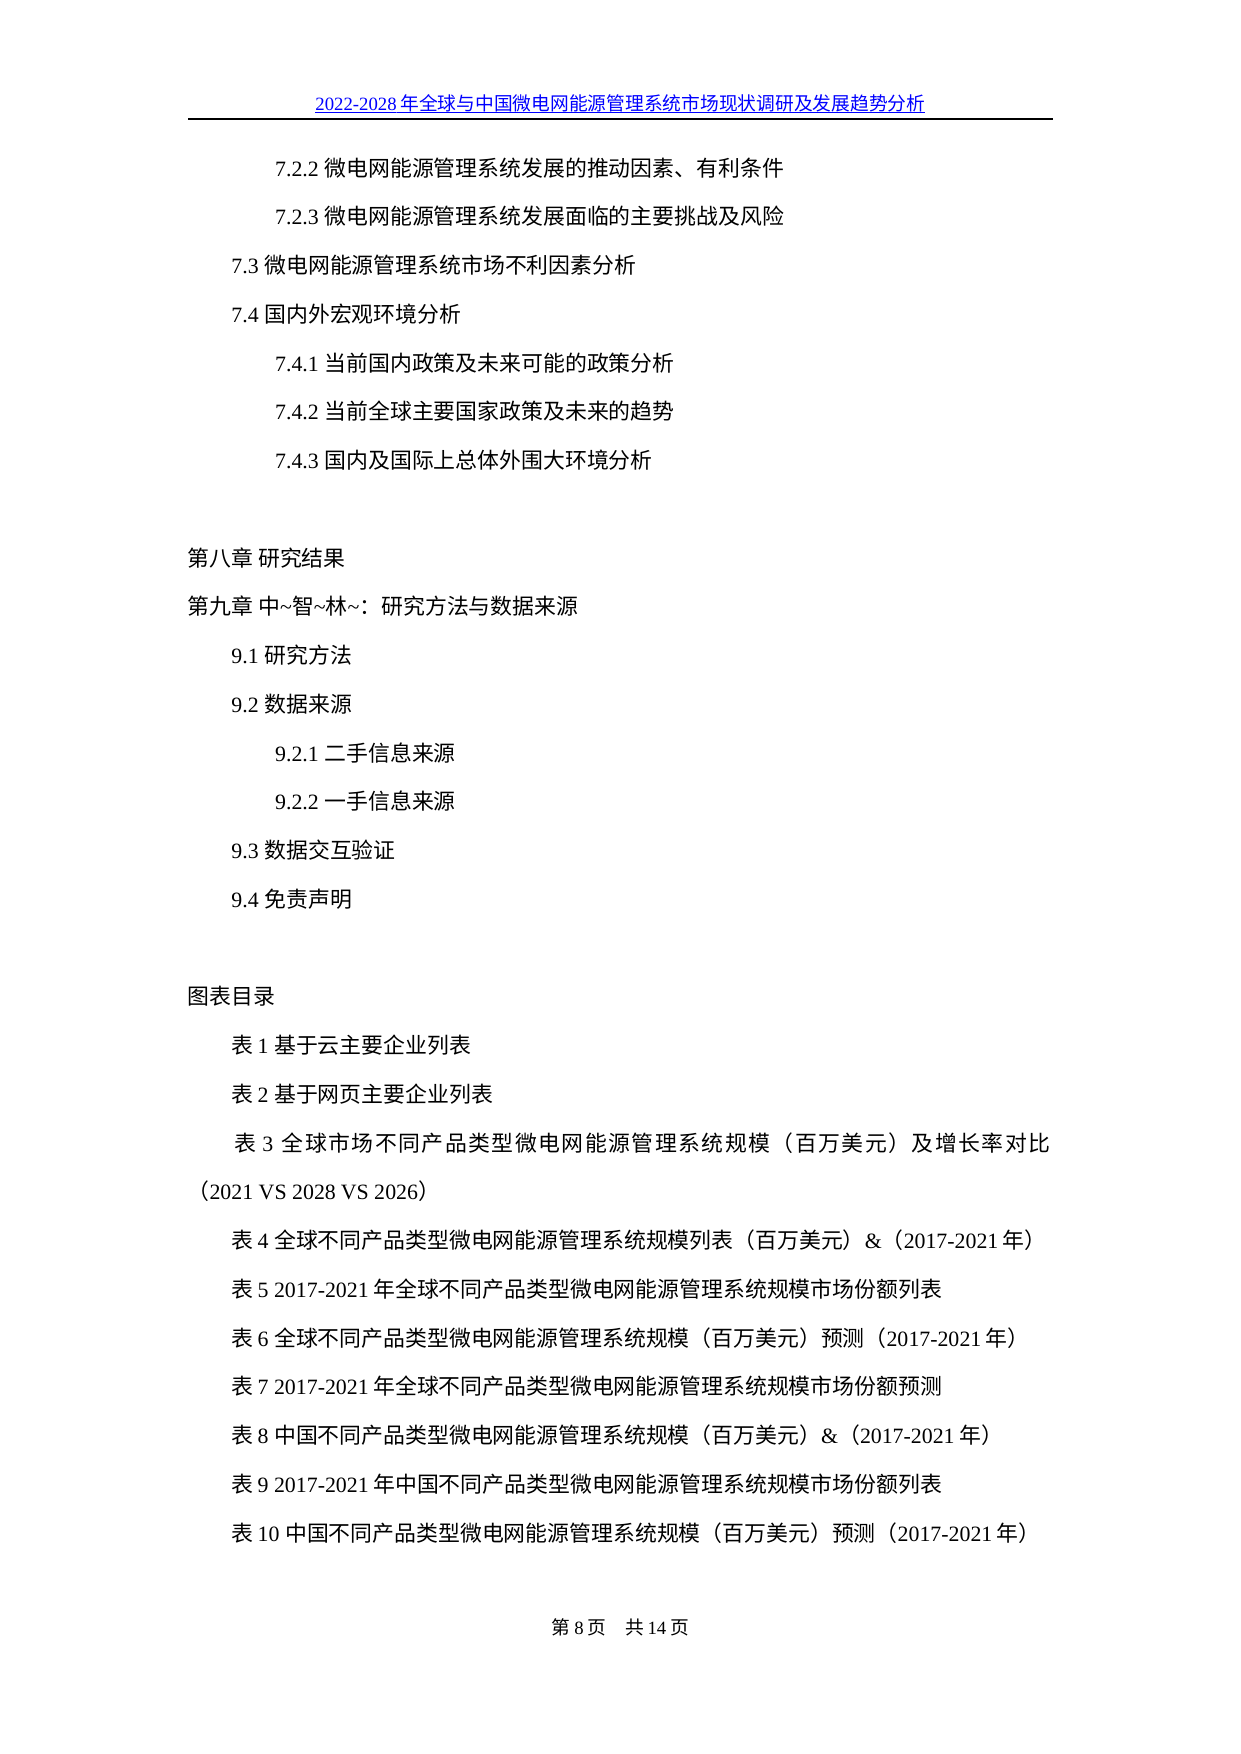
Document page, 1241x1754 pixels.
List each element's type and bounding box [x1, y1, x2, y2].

text [187, 150, 1053, 1548]
